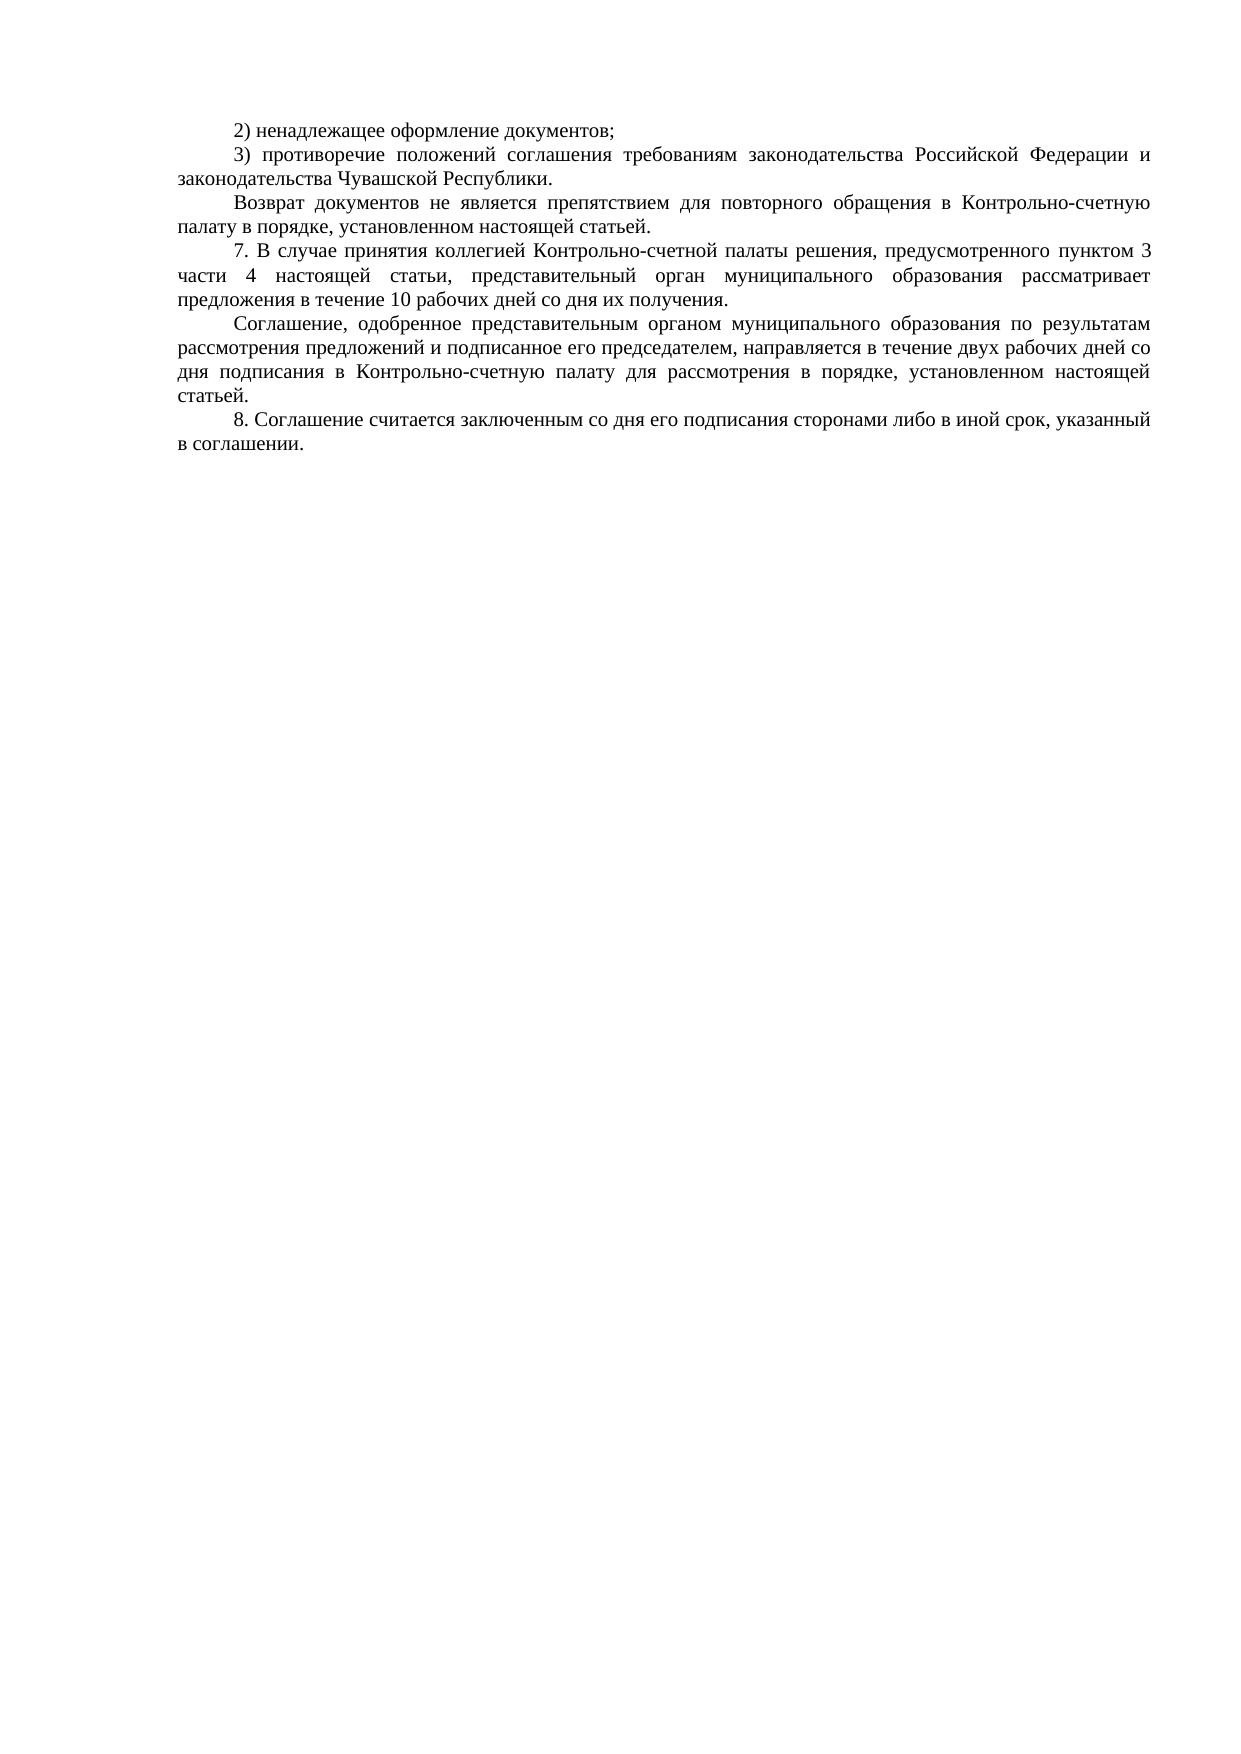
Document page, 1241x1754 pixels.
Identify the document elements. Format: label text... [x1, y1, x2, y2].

text 7. В случае принятия коллегией Контрольно-счетной палаты решения, предусмотренного пунктом 3 части 4 настоящей статьи, представительный орган муниципального образования рассматривает предложения в течение 10 рабочих дней со дня их получения. [177, 238, 1152, 311]
text 2) ненадлежащее оформление документов; [177, 118, 1152, 142]
text 8. Соглашение считается заключенным со дня его подписания сторонами либо в иной срок, указанный в соглашении. [177, 407, 1152, 455]
text 3) противоречие положений соглашения требованиям законодательства Российской Федерации и законодательства Чувашской Республики. [177, 142, 1152, 190]
text Возврат документов не является препятствием для повторного обращения в Контрольно-счетную палату в порядке, установленном настоящей статьей. [177, 190, 1152, 238]
text Соглашение, одобренное представительным органом муниципального образования по результатам рассмотрения предложений и подписанное его председателем, направляется в течение двух рабочих дней со дня подписания в Контрольно-счетную палату для рассмотрения в порядке, установленном настоящей статьей. [177, 311, 1152, 407]
